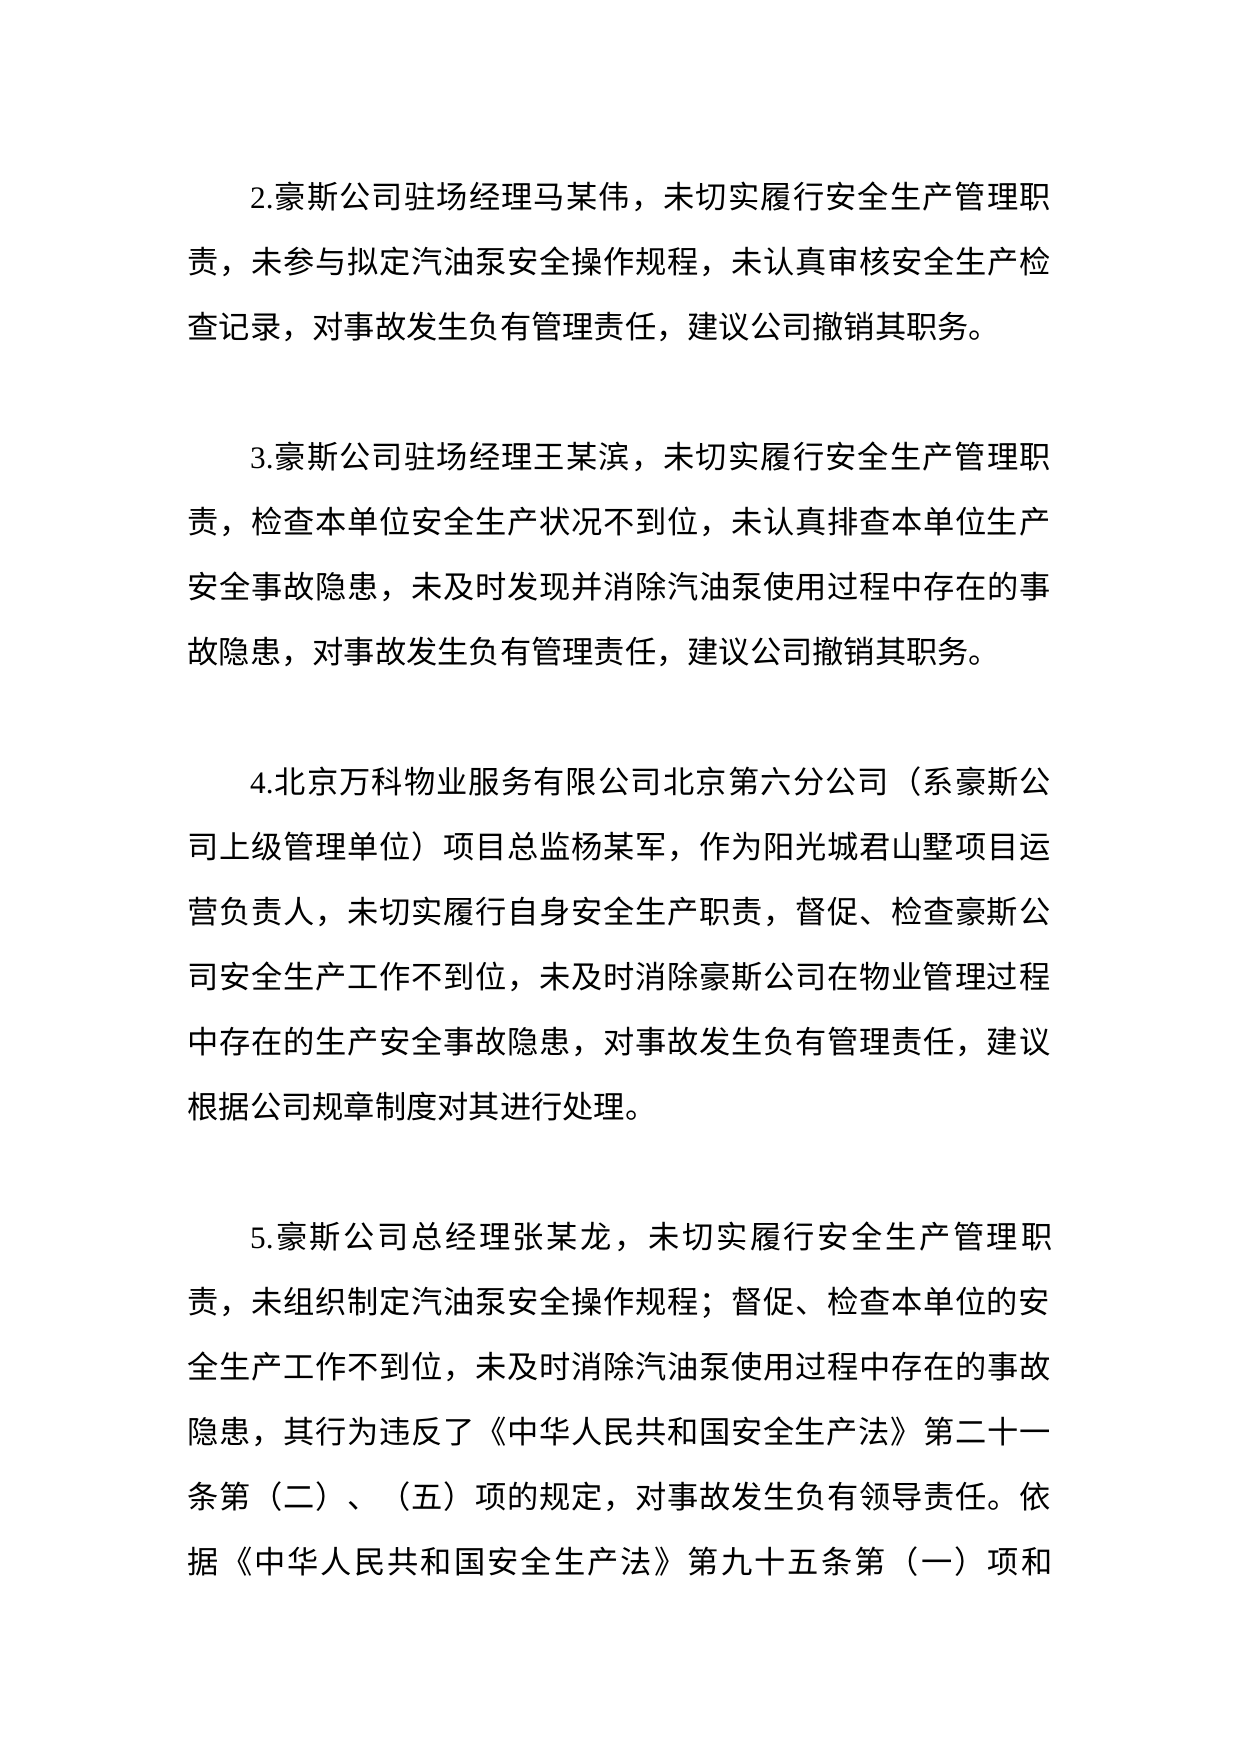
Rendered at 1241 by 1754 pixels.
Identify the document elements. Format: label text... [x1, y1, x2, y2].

text 2.豪斯公司驻场经理马某伟，未切实履行安全生产管理职责，未参与拟定汽油泵安全操作规程，未认真审核安全生产检查记录，对事故发生负有管理责任，建议公司撤销其职务。 [187, 162, 1053, 357]
text 4.北京万科物业服务有限公司北京第六分公司（系豪斯公司上级管理单位）项目总监杨某军，作为阳光城君山墅项目运营负责人，未切实履行自身安全生产职责，督促、检查豪斯公司安全生产工作不到位，未及时消除豪斯公司在物业管理过程中存在的生产安全事故隐患，对事故发生负有管理责任，建议根据公司规章制度对其进行处理。 [187, 747, 1053, 1137]
text 3.豪斯公司驻场经理王某滨，未切实履行安全生产管理职责，检查本单位安全生产状况不到位，未认真排查本单位生产安全事故隐患，未及时发现并消除汽油泵使用过程中存在的事故隐患，对事故发生负有管理责任，建议公司撤销其职务。 [187, 422, 1053, 682]
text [187, 1202, 1053, 1592]
